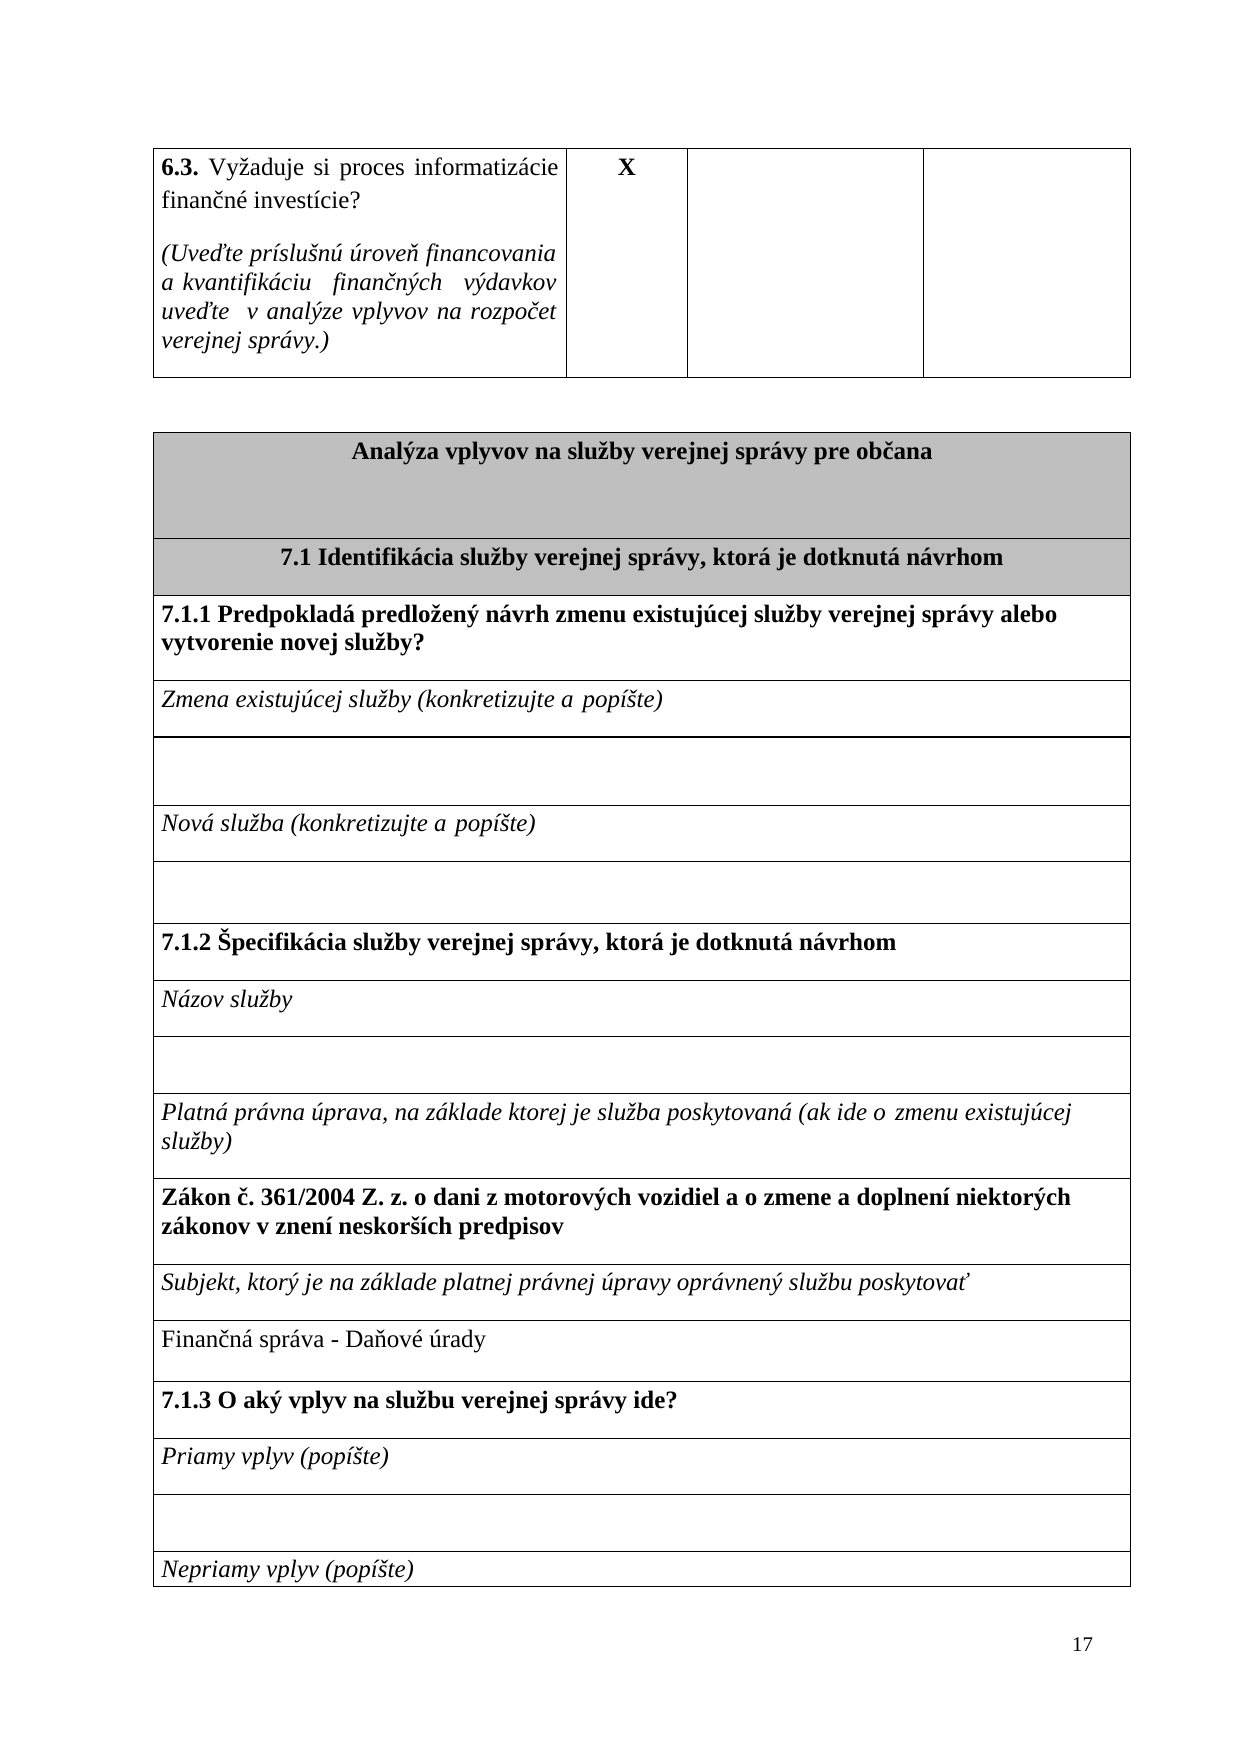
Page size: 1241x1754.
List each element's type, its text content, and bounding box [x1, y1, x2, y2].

table_cell [154, 1037, 1130, 1093]
table_cell [154, 862, 1130, 923]
table_cell Finančná správa - Daňové úrady [154, 1321, 1130, 1381]
table_cell Nová služba (konkretizujte a popíšte) [154, 806, 1130, 861]
table_cell Zákon č. 361/2004 Z. z. o dani z motorových vozidiel a o zmene a doplnení niektorých zákonov v znení neskorších predpisov [154, 1179, 1130, 1263]
table_cell 7.1.1 Predpokladá predložený návrh zmenu existujúcej služby verejnej správy alebo vytvorenie novej služby? [154, 596, 1130, 680]
table_cell Subjekt, ktorý je na základe platnej právnej úpravy oprávnený službu poskytovať [154, 1265, 1130, 1320]
table_header Analýza vplyvov na služby verejnej správy pre občana [154, 433, 1130, 538]
table_cell 7.1.3 O aký vplyv na službu verejnej správy ide? [154, 1382, 1130, 1437]
table_cell X [567, 149, 687, 377]
table_cell 6.3. Vyžaduje si proces informatizácie finančné investície? (Uveďte príslušnú úroveň financovania a kvantifikáciu finančných výdavkov uveďte v analýze vplyvov na rozpočet verejnej správy.) [154, 149, 566, 377]
table_cell Názov služby [154, 981, 1130, 1036]
table_cell 7.1 Identifikácia služby verejnej správy, ktorá je dotknutá návrhom [154, 539, 1130, 595]
table_cell Platná právna úprava, na základe ktorej je služba poskytovaná (ak ide o zmenu existujúcej služby) [154, 1094, 1130, 1178]
table_cell Priamy vplyv (popíšte) [154, 1439, 1130, 1494]
table_cell Zmena existujúcej služby (konkretizujte a popíšte) [154, 681, 1130, 736]
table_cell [154, 1552, 1130, 1586]
table_cell 7.1.2 Špecifikácia služby verejnej správy, ktorá je dotknutá návrhom [154, 924, 1130, 980]
table_cell [688, 149, 923, 377]
table_cell [154, 1495, 1130, 1551]
table_cell [924, 149, 1130, 377]
table_cell [154, 738, 1130, 804]
